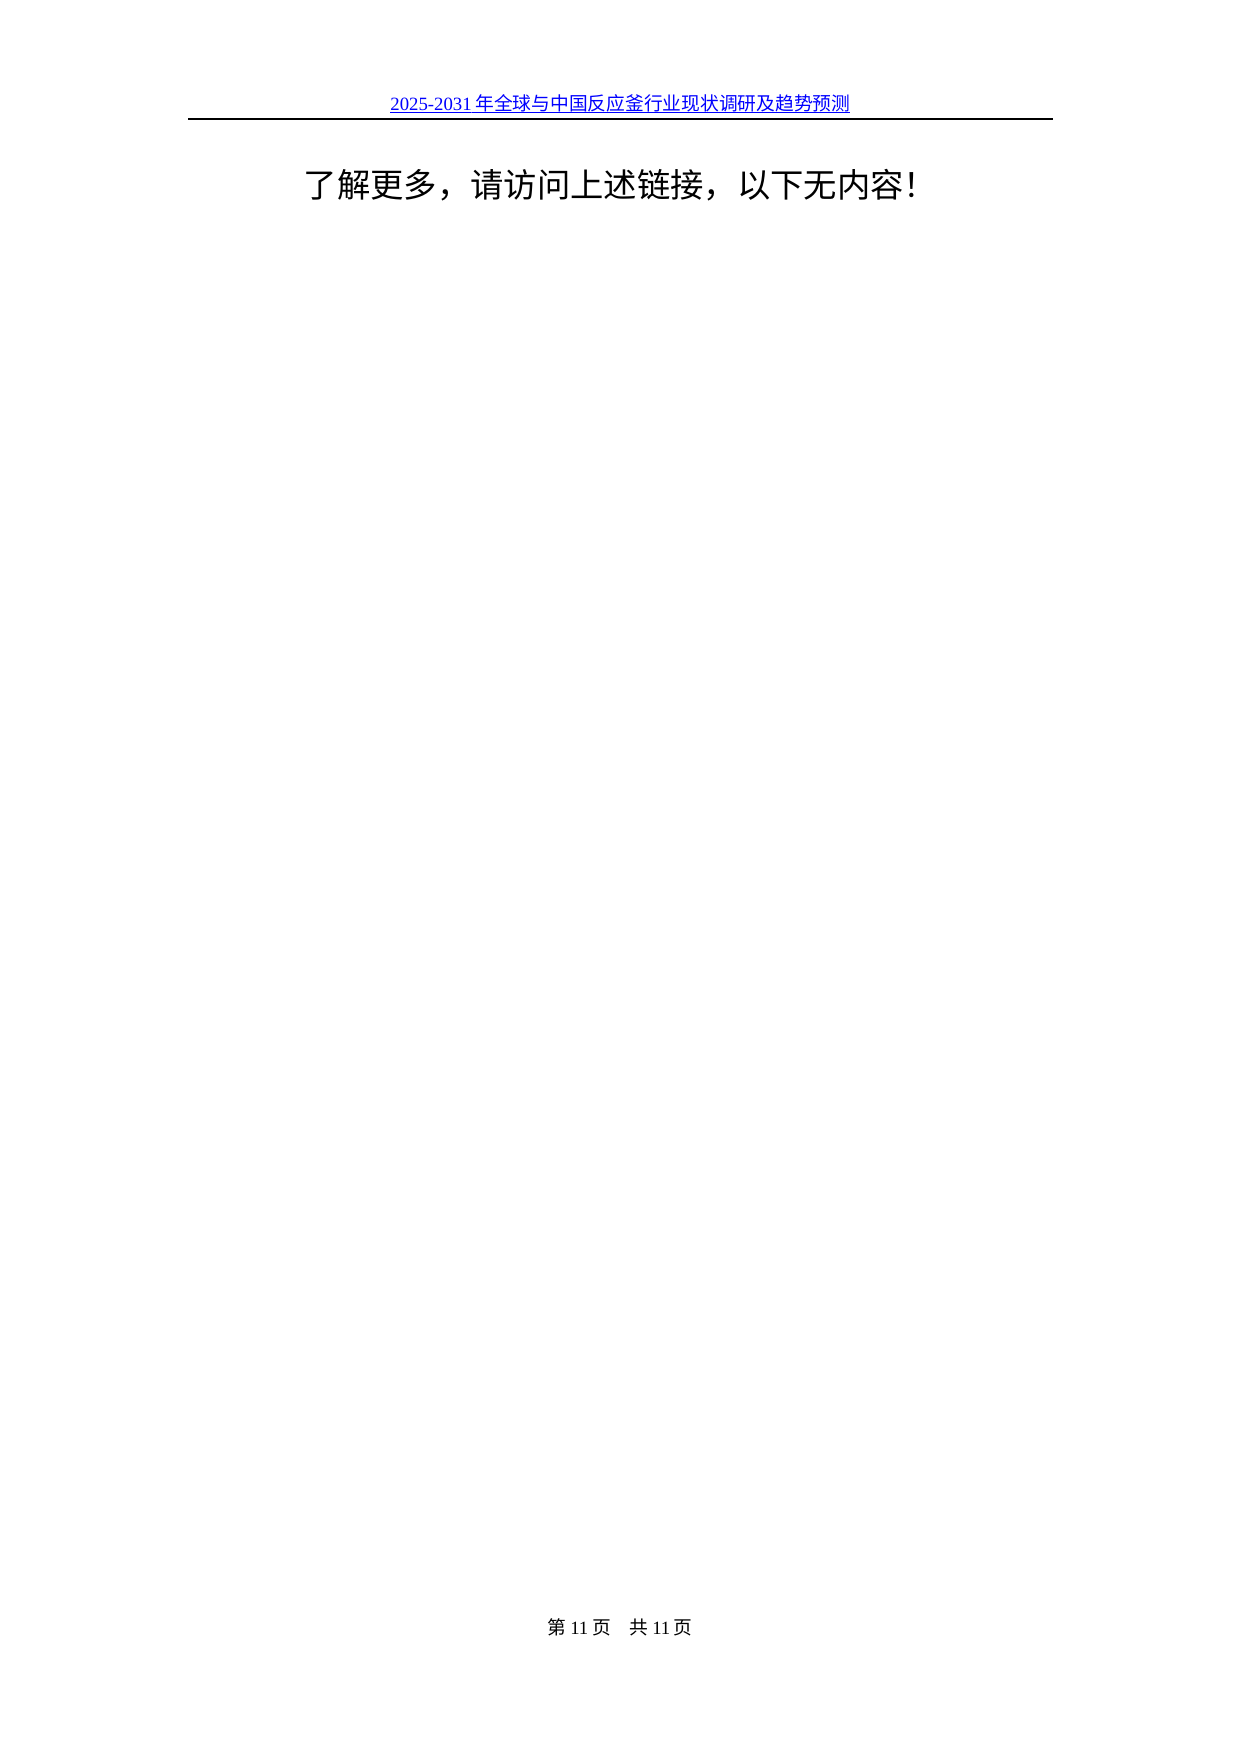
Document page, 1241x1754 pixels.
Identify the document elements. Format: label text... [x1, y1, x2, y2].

title 了解更多，请访问上述链接，以下无内容！ [187, 150, 1053, 215]
